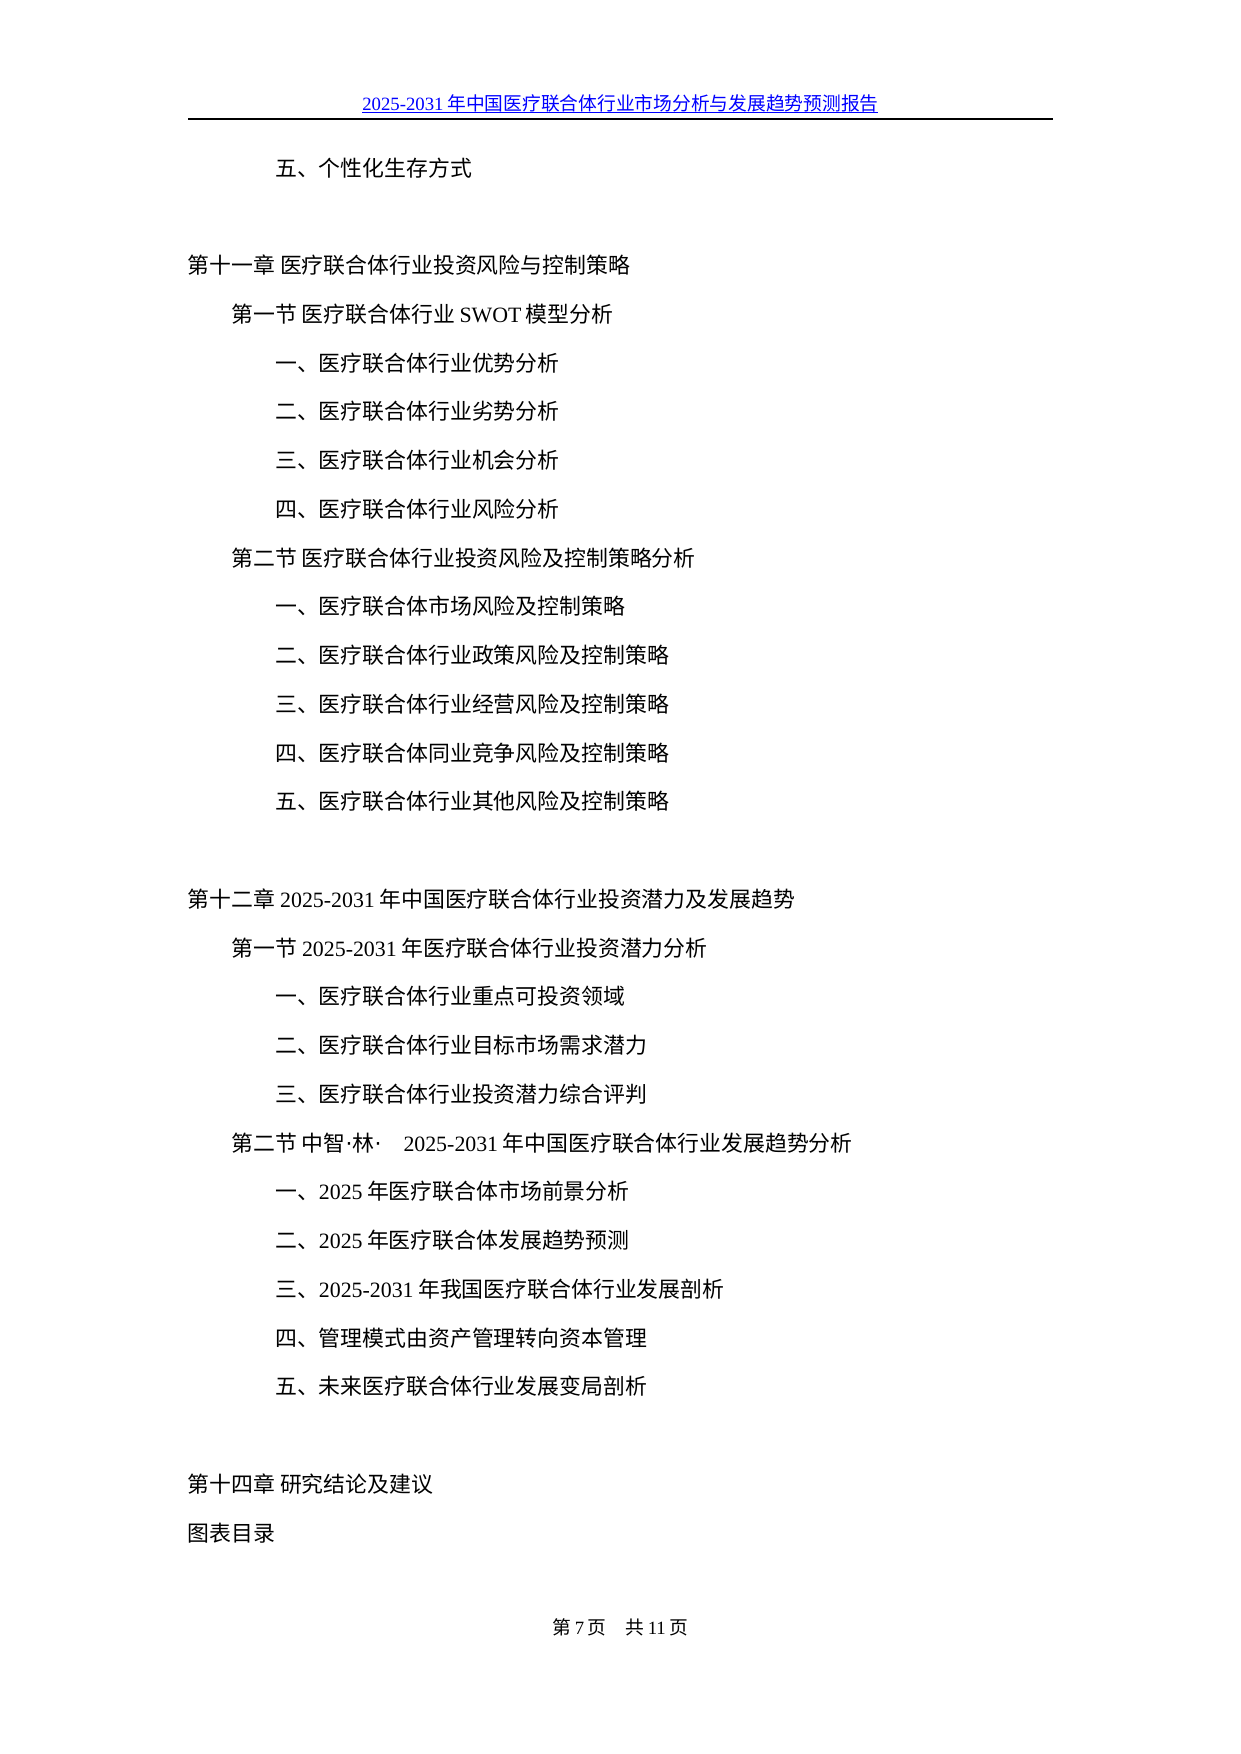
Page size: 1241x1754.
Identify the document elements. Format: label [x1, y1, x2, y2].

text [187, 150, 1053, 1548]
